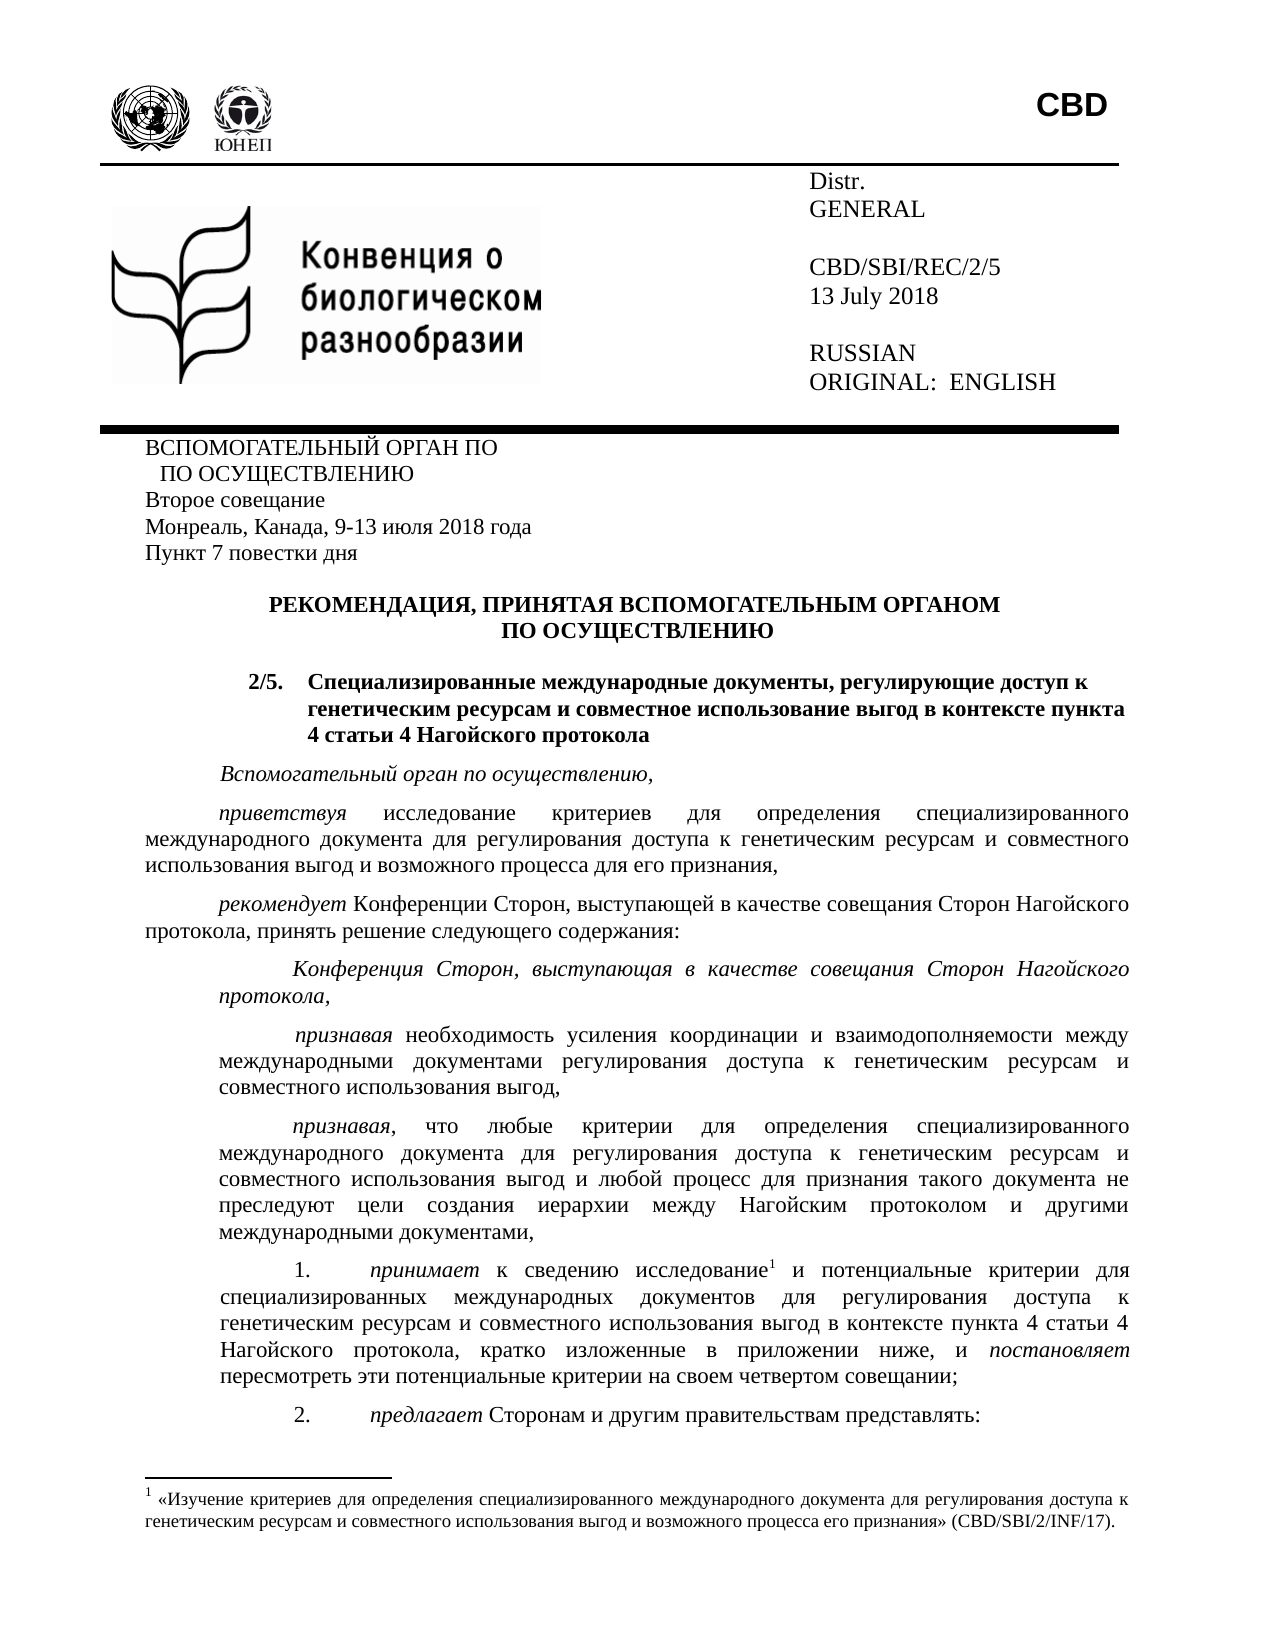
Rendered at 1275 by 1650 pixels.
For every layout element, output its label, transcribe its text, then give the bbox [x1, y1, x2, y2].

table_header [202, 85, 602, 163]
text 2. предлагает Сторонам и другим правительствам представлять: [220, 1401, 1130, 1427]
text РЕКОМЕНДАЦИЯ, ПРИНЯТАЯ ВСПОМОГАТЕЛЬНЫМ ОРГАНОМ ПО ОСУЩЕСТВЛЕНИЮ [145, 591, 1130, 643]
text Конференция Сторон, выступающая в качестве совещания Сторон Нагойского протокола, [218, 956, 1130, 1008]
text Монреаль, Канада, 9-13 июля 2018 года [145, 513, 647, 539]
text 1. принимает к сведению исследование и потенциальные критерии для специализированных международных документов для регулирования доступа к генетическим ресурсам и совместного использования выгод в контексте пункта 4 статьи 4 Нагойского протокола, кратко изложенные в приложении ниже, и постановляет пересмотреть эти потенциальные критерии на своем четвертом совещании; [220, 1257, 1130, 1388]
text Пункт 7 повестки дня [145, 539, 647, 566]
text ВСПОМОГАТЕЛЬНЫЙ ОРГАН ПО ПО ОСУЩЕСТВЛЕНИЮ [145, 434, 647, 487]
picture [111, 206, 542, 384]
text признавая необходимость усиления координации и взаимодополняемости между международными документами регулирования доступа к генетическим ресурсам и совместного использования выгод, [218, 1021, 1130, 1100]
text рекомендует Конференции Сторон, выступающей в качестве совещания Сторон Нагойского протокола, принять решение следующего содержания: [145, 890, 1130, 943]
table_header [100, 85, 202, 163]
text Вспомогательный орган по осуществлению, [145, 760, 1130, 786]
text признавая, что любые критерии для определения специализированного международного документа для регулирования доступа к генетическим ресурсам и совместного использования выгод и любой процесс для признания такого документа не преследуют цели создания иерархии между Нагойским протоколом и другими международными документами, [218, 1112, 1130, 1244]
picture [213, 85, 272, 151]
table_cell Distr. RUSSIAN ORIGINAL: ENGLISH [603, 166, 1119, 424]
text 2/5. Специализированные международные документы, регулирующие доступ к генетическим ресурсам и совместное использование выгод в контексте пункта 4 статьи 4 Нагойского протокола [248, 668, 1130, 747]
table_cell [100, 166, 602, 424]
text приветствуя исследование критериев для определения специализированного международного документа для регулирования доступа к генетическим ресурсам и совместного использования выгод и возможного процесса для его признания, [145, 799, 1130, 878]
table_header CBD [603, 85, 1119, 163]
text Второе совещание [145, 487, 647, 513]
